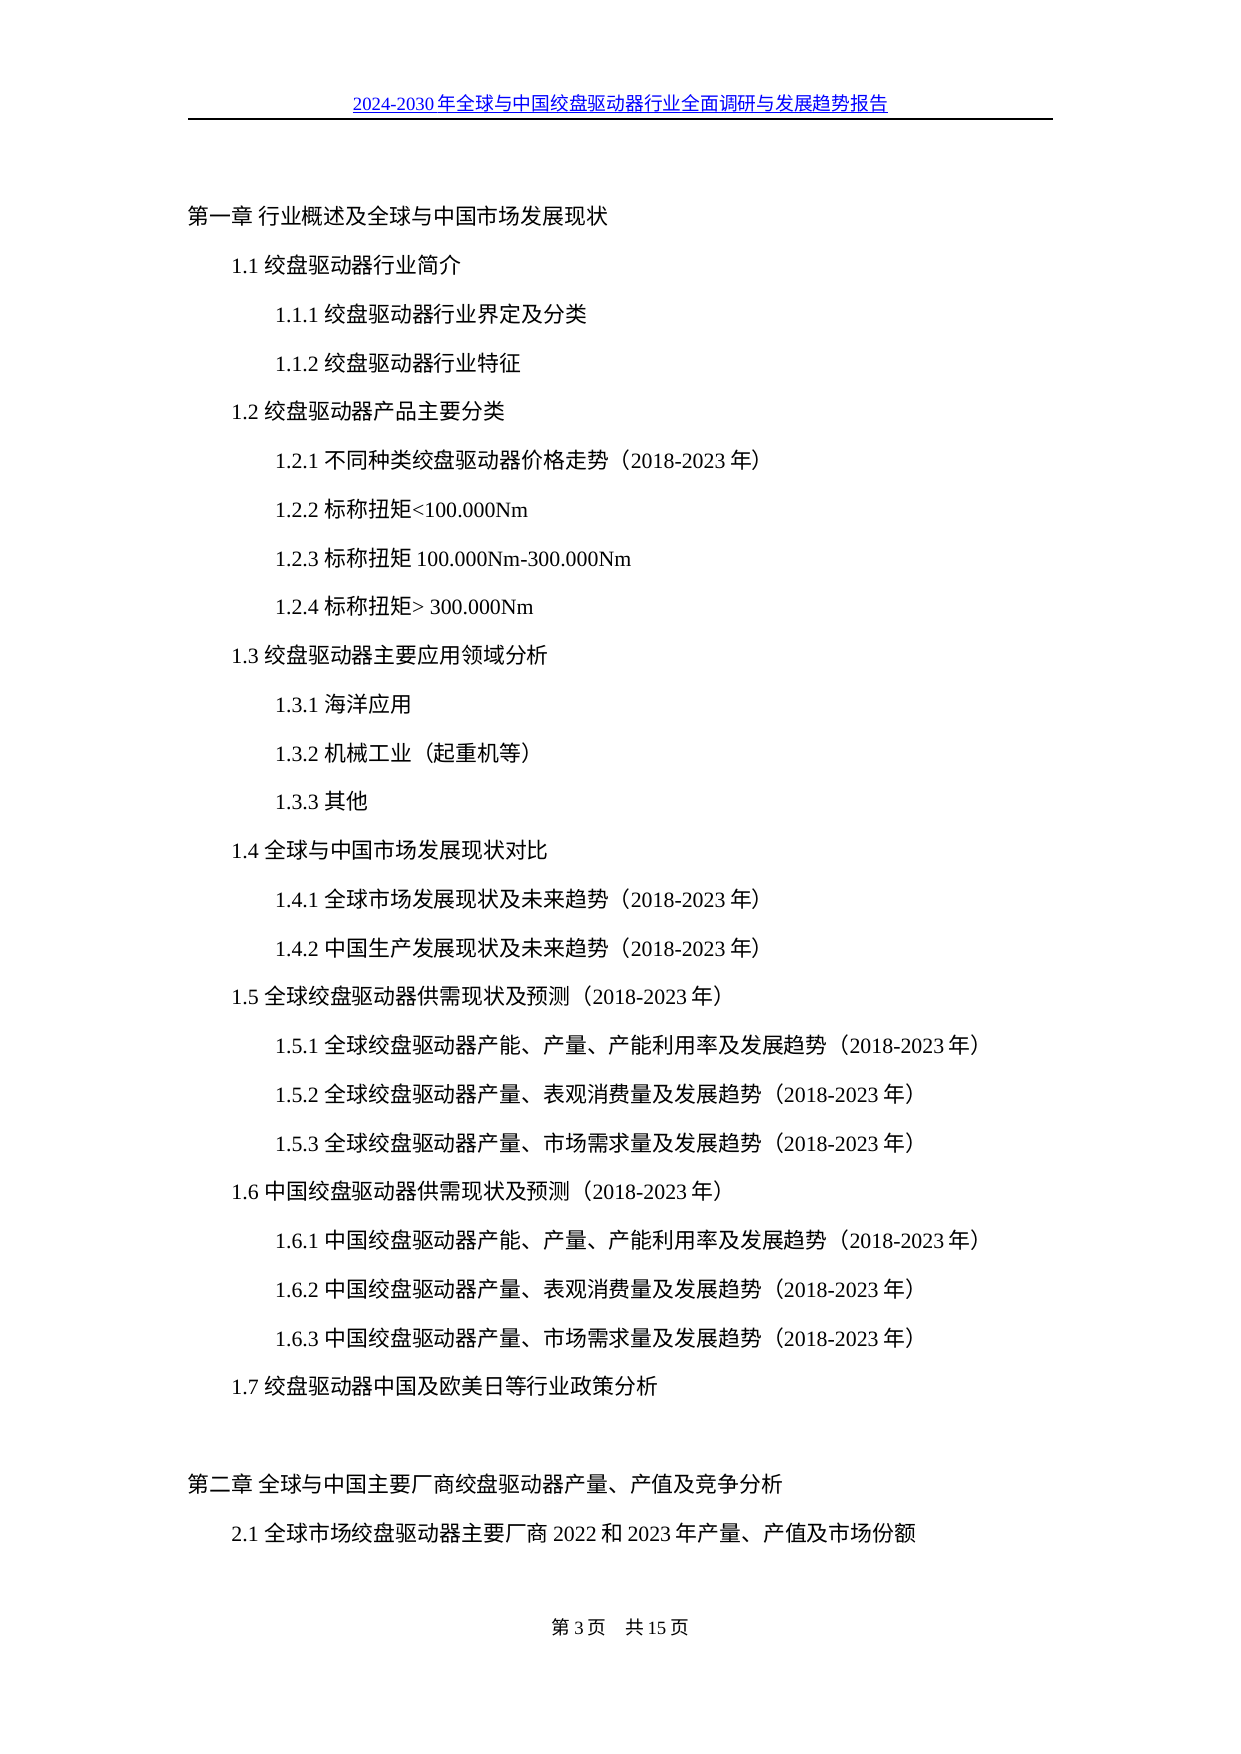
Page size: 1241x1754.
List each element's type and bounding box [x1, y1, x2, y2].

text [187, 150, 1053, 1548]
